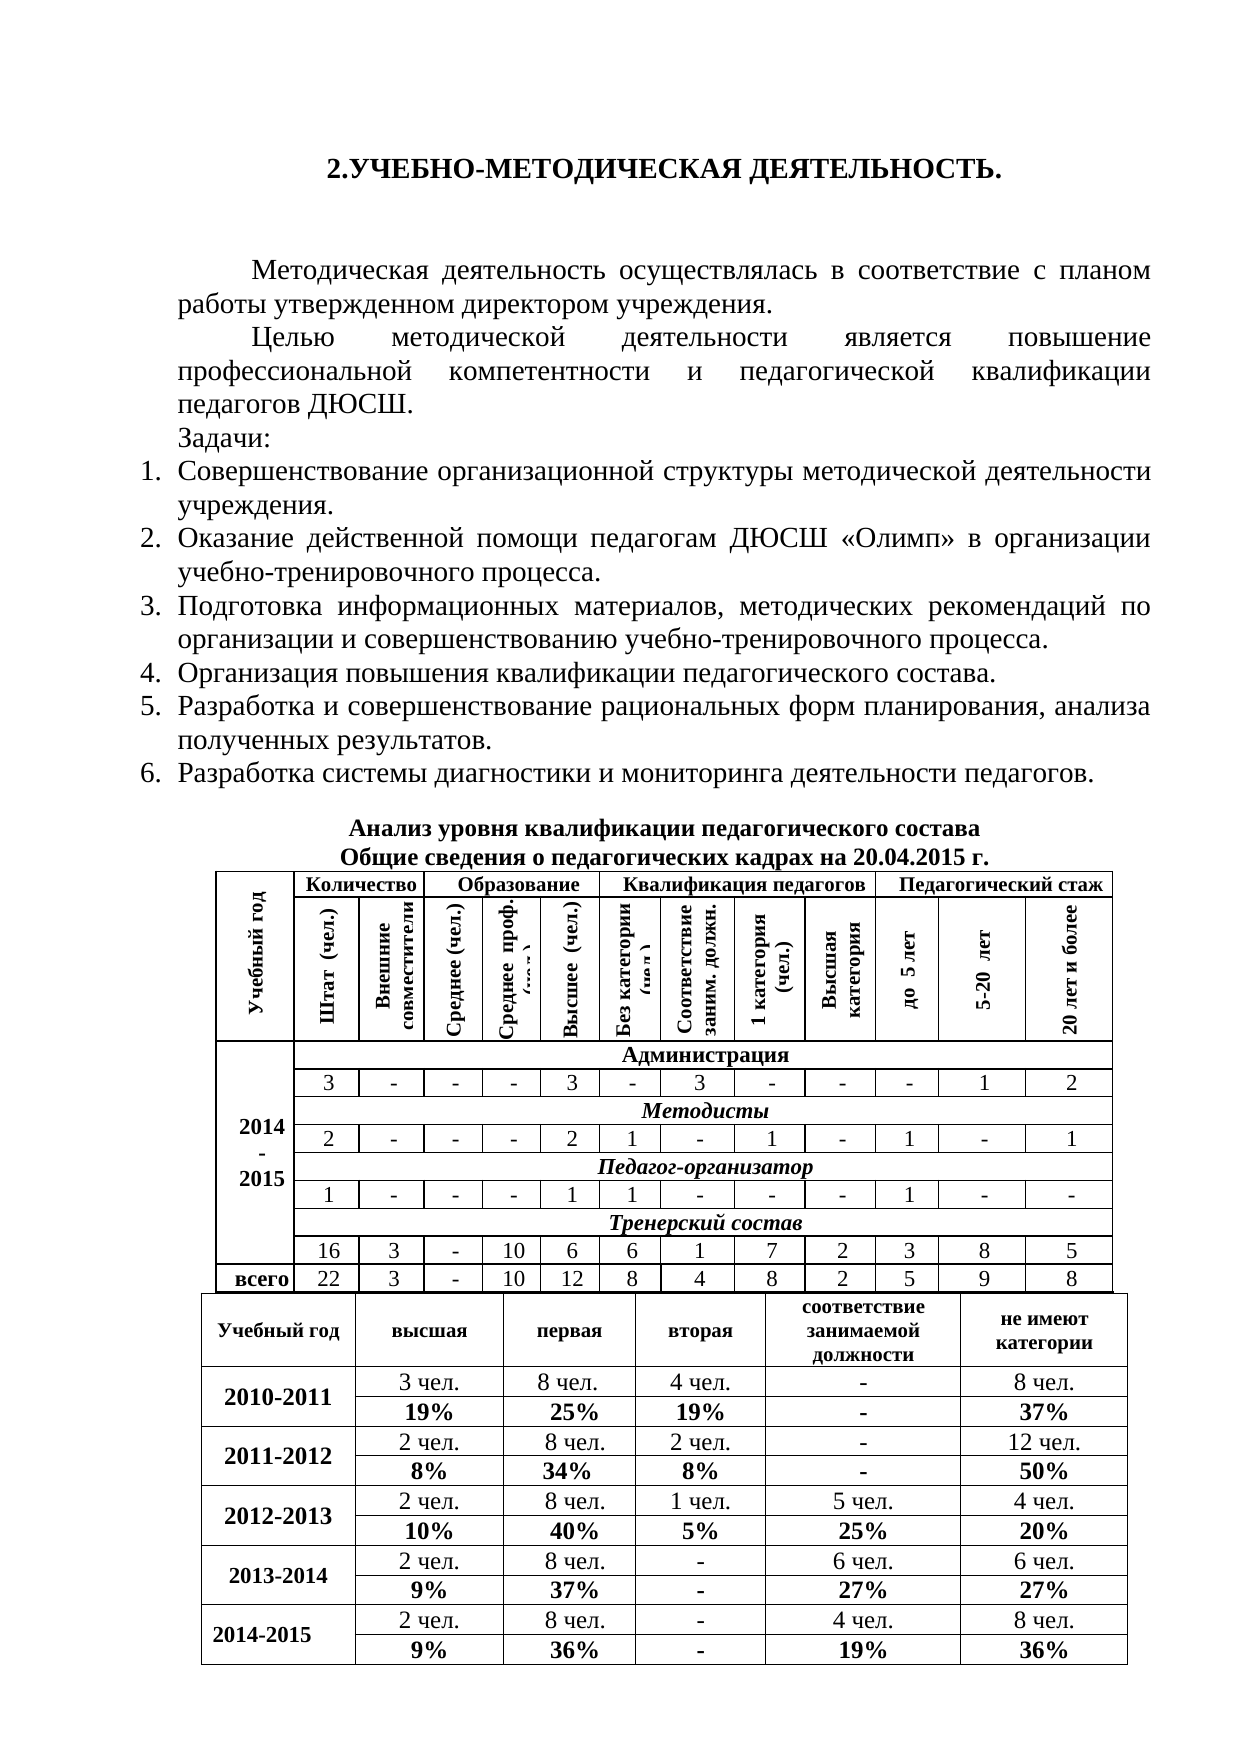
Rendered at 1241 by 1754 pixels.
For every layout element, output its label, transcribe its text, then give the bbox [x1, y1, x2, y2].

table_cell 9% [356, 1635, 503, 1664]
table_cell - [766, 1427, 960, 1455]
table_cell 16 [295, 1237, 358, 1263]
table_cell 2012-2013 [202, 1486, 355, 1545]
list Оказание действенной помощи педагогам ДЮСШ «Олимп» в организации учебно-тренировочного процесса. [140, 521, 1152, 588]
table_header Квалификация педагогов [600, 872, 875, 896]
list Подготовка информационных материалов, методических рекомендаций по организации и совершенствованию учебно-тренировочного процесса. [140, 588, 1152, 655]
table_header Образование [425, 872, 599, 896]
table_cell 5 [1026, 1237, 1112, 1263]
table_cell 2011-2012 [202, 1427, 355, 1485]
table_cell - [483, 1125, 540, 1152]
table_cell - [806, 1070, 875, 1096]
table_cell - [806, 1125, 875, 1152]
table_cell 25% [504, 1397, 635, 1426]
table_cell 25% [766, 1516, 960, 1545]
table_cell 4 чел. [766, 1605, 960, 1634]
table_cell 22 [295, 1265, 358, 1291]
table_cell 3 чел. [356, 1367, 503, 1396]
table_cell - [661, 1181, 734, 1207]
table_cell 4 чел. [636, 1367, 765, 1396]
table_cell 3 [541, 1070, 599, 1096]
table_cell - [600, 1070, 660, 1096]
table_cell - [360, 1070, 423, 1096]
table_cell 19% [766, 1635, 960, 1664]
table_cell 1 [876, 1181, 938, 1207]
text 2.УЧЕБНО-МЕТОДИЧЕСКАЯ ДЕЯТЕЛЬНОСТЬ. [177, 152, 1152, 185]
list Организация повышения квалификации педагогического состава. [140, 655, 1152, 688]
table_cell - [483, 1181, 540, 1207]
table_cell - [661, 1125, 734, 1152]
table_cell 20% [961, 1516, 1127, 1545]
table_cell 10 [483, 1237, 540, 1263]
table_cell 3 [360, 1237, 423, 1263]
table_cell 7 [735, 1237, 804, 1263]
table_cell 10 [483, 1265, 540, 1291]
table_cell Высшая категория (чел.) [806, 898, 875, 1040]
table_cell 8% [356, 1456, 503, 1485]
table_cell 8 чел. [504, 1367, 635, 1396]
table_header высшая [356, 1294, 503, 1366]
table_cell - [1026, 1181, 1112, 1207]
table_cell Среднее проф. (чел.) [483, 898, 540, 1040]
table_cell 2 чел. [356, 1546, 503, 1574]
table_cell - [766, 1397, 960, 1426]
table_cell 8 [1026, 1265, 1112, 1291]
table_cell 6 [541, 1237, 599, 1263]
table_cell 3 [876, 1237, 938, 1263]
table_cell 2 [806, 1265, 875, 1291]
table_cell Тренерский состав [295, 1209, 1112, 1235]
table_cell - [735, 1181, 804, 1207]
table_cell Методисты [295, 1097, 1112, 1124]
table_cell 40% [504, 1516, 635, 1545]
table_cell - [636, 1576, 765, 1604]
table_cell 12 чел. [961, 1427, 1127, 1455]
table_cell 12 [541, 1265, 599, 1291]
table_cell 2014-2015 [202, 1605, 355, 1664]
table_cell 6 [600, 1237, 660, 1263]
table_cell - [636, 1546, 765, 1574]
table_cell 3 [295, 1070, 358, 1096]
list Совершенствование организационной структуры методической деятельности учреждения. [140, 453, 1152, 521]
table_cell 2 чел. [636, 1427, 765, 1455]
table_cell - [425, 1181, 482, 1207]
table_cell 36% [504, 1635, 635, 1664]
table_cell 37% [961, 1397, 1127, 1426]
table_cell - [425, 1070, 482, 1096]
table_cell 8 чел. [961, 1605, 1127, 1634]
table_cell 27% [961, 1576, 1127, 1604]
table_cell 5% [636, 1516, 765, 1545]
table_cell 1 [600, 1181, 660, 1207]
table_cell 5 чел. [766, 1486, 960, 1515]
table_cell 1 [1026, 1125, 1112, 1152]
text Методическая деятельность осуществлялась в соответствие с планом работы утвержденном директором учреждения. [177, 252, 1152, 319]
table_header Количество [295, 872, 423, 896]
table_cell 8 [735, 1265, 804, 1291]
table_cell - [766, 1456, 960, 1485]
table_cell 1 [735, 1125, 804, 1152]
text Целью методической деятельности является повышение профессиональной компетентности и педагогической квалификации педагогов ДЮСШ. [177, 319, 1152, 420]
table_cell - [636, 1635, 765, 1664]
table_cell - [806, 1181, 875, 1207]
table_cell Среднее (чел.) [425, 898, 482, 1040]
table_cell - [360, 1181, 423, 1207]
table_cell 8% [636, 1456, 765, 1485]
table_cell 6 чел. [766, 1546, 960, 1574]
table_cell Внешние совместители (чел.) [360, 898, 423, 1040]
table_header Педагогический стаж [876, 872, 1112, 896]
table_cell до 5 лет [876, 898, 938, 1040]
table_cell 2 [806, 1237, 875, 1263]
table_cell - [360, 1125, 423, 1152]
table_cell 4 [662, 1265, 734, 1291]
table_cell - [766, 1367, 960, 1396]
table_cell 2 [541, 1125, 599, 1152]
table_cell 2014 - 2015 [217, 1042, 293, 1263]
table_cell Администрация [295, 1042, 1112, 1068]
table_cell 1 чел. [636, 1486, 765, 1515]
table_cell 8 чел. [504, 1427, 635, 1455]
table_cell 8 чел. [961, 1367, 1127, 1396]
list Разработка системы диагностики и мониторинга деятельности педагогов. [140, 755, 1152, 789]
table_cell 2013-2014 [202, 1546, 355, 1604]
table_cell 34% [504, 1456, 635, 1485]
table_header соответствие занимаемой должности [766, 1294, 960, 1366]
table_cell 6 чел. [961, 1546, 1127, 1574]
table_cell 20 лет и более [1026, 898, 1112, 1040]
table_cell 8 [939, 1237, 1025, 1263]
list Разработка и совершенствование рациональных форм планирования, анализа полученных результатов. [140, 688, 1152, 755]
table_cell 1 [939, 1070, 1025, 1096]
table_header Учебный год [217, 872, 293, 1040]
table_header Учебный год [202, 1294, 355, 1366]
table_cell 4 чел. [961, 1486, 1127, 1515]
table_cell 36% [961, 1635, 1127, 1664]
table_cell - [939, 1125, 1025, 1152]
table_cell - [876, 1070, 938, 1096]
table_cell 2 чел. [356, 1605, 503, 1634]
table_cell 1 [541, 1181, 599, 1207]
table_cell - [735, 1070, 804, 1096]
table_cell 9 [939, 1265, 1025, 1291]
text Задачи: [177, 420, 1152, 453]
table_cell 2 чел. [356, 1427, 503, 1455]
table_cell 5 [876, 1265, 938, 1291]
table_cell - [425, 1265, 482, 1291]
table_cell 2 чел. [356, 1486, 503, 1515]
table_cell 1 [295, 1181, 358, 1207]
table_cell 3 [661, 1070, 734, 1096]
table_cell 19% [356, 1397, 503, 1426]
table_cell 8 [600, 1265, 660, 1291]
table_header не имеют категории [961, 1294, 1127, 1366]
table_cell 8 чел. [504, 1605, 635, 1634]
table_cell 2010-2011 [202, 1367, 355, 1426]
table_cell - [483, 1070, 540, 1096]
table_cell 8 чел. [504, 1486, 635, 1515]
table_header первая [504, 1294, 635, 1366]
table_cell 2 [1026, 1070, 1112, 1096]
table_cell всего [217, 1265, 293, 1291]
table_cell Высшее (чел.) [541, 898, 599, 1040]
table_cell Соответствие заним. должн. (чел.) [661, 898, 734, 1040]
table_cell 50% [961, 1456, 1127, 1485]
table_cell 1 категория (чел.) [735, 898, 804, 1040]
table_header вторая [636, 1294, 765, 1366]
table_cell 1 [600, 1125, 660, 1152]
table_cell 3 [360, 1265, 423, 1291]
table_cell 19% [636, 1397, 765, 1426]
table_cell - [939, 1181, 1025, 1207]
table_cell 2 [295, 1125, 358, 1152]
table_cell Педагог-организатор [295, 1153, 1112, 1179]
table_cell 9% [356, 1576, 503, 1604]
table_cell 8 чел. [504, 1546, 635, 1574]
table_cell 27% [766, 1576, 960, 1604]
text Анализ уровня квалификации педагогического состава [177, 813, 1152, 842]
text Общие сведения о педагогических кадрах на 20.04.2015 г. [177, 842, 1152, 871]
table_cell - [425, 1125, 482, 1152]
table_cell - [425, 1237, 482, 1263]
table_cell 37% [504, 1576, 635, 1604]
table_cell 1 [876, 1125, 938, 1152]
table_cell Без категории (чел.) [600, 898, 660, 1040]
table_cell Штат (чел.) [295, 898, 358, 1040]
table_cell 5-20 лет [939, 898, 1025, 1040]
table_cell 10% [356, 1516, 503, 1545]
table_cell - [636, 1605, 765, 1634]
table_cell 1 [661, 1237, 734, 1263]
